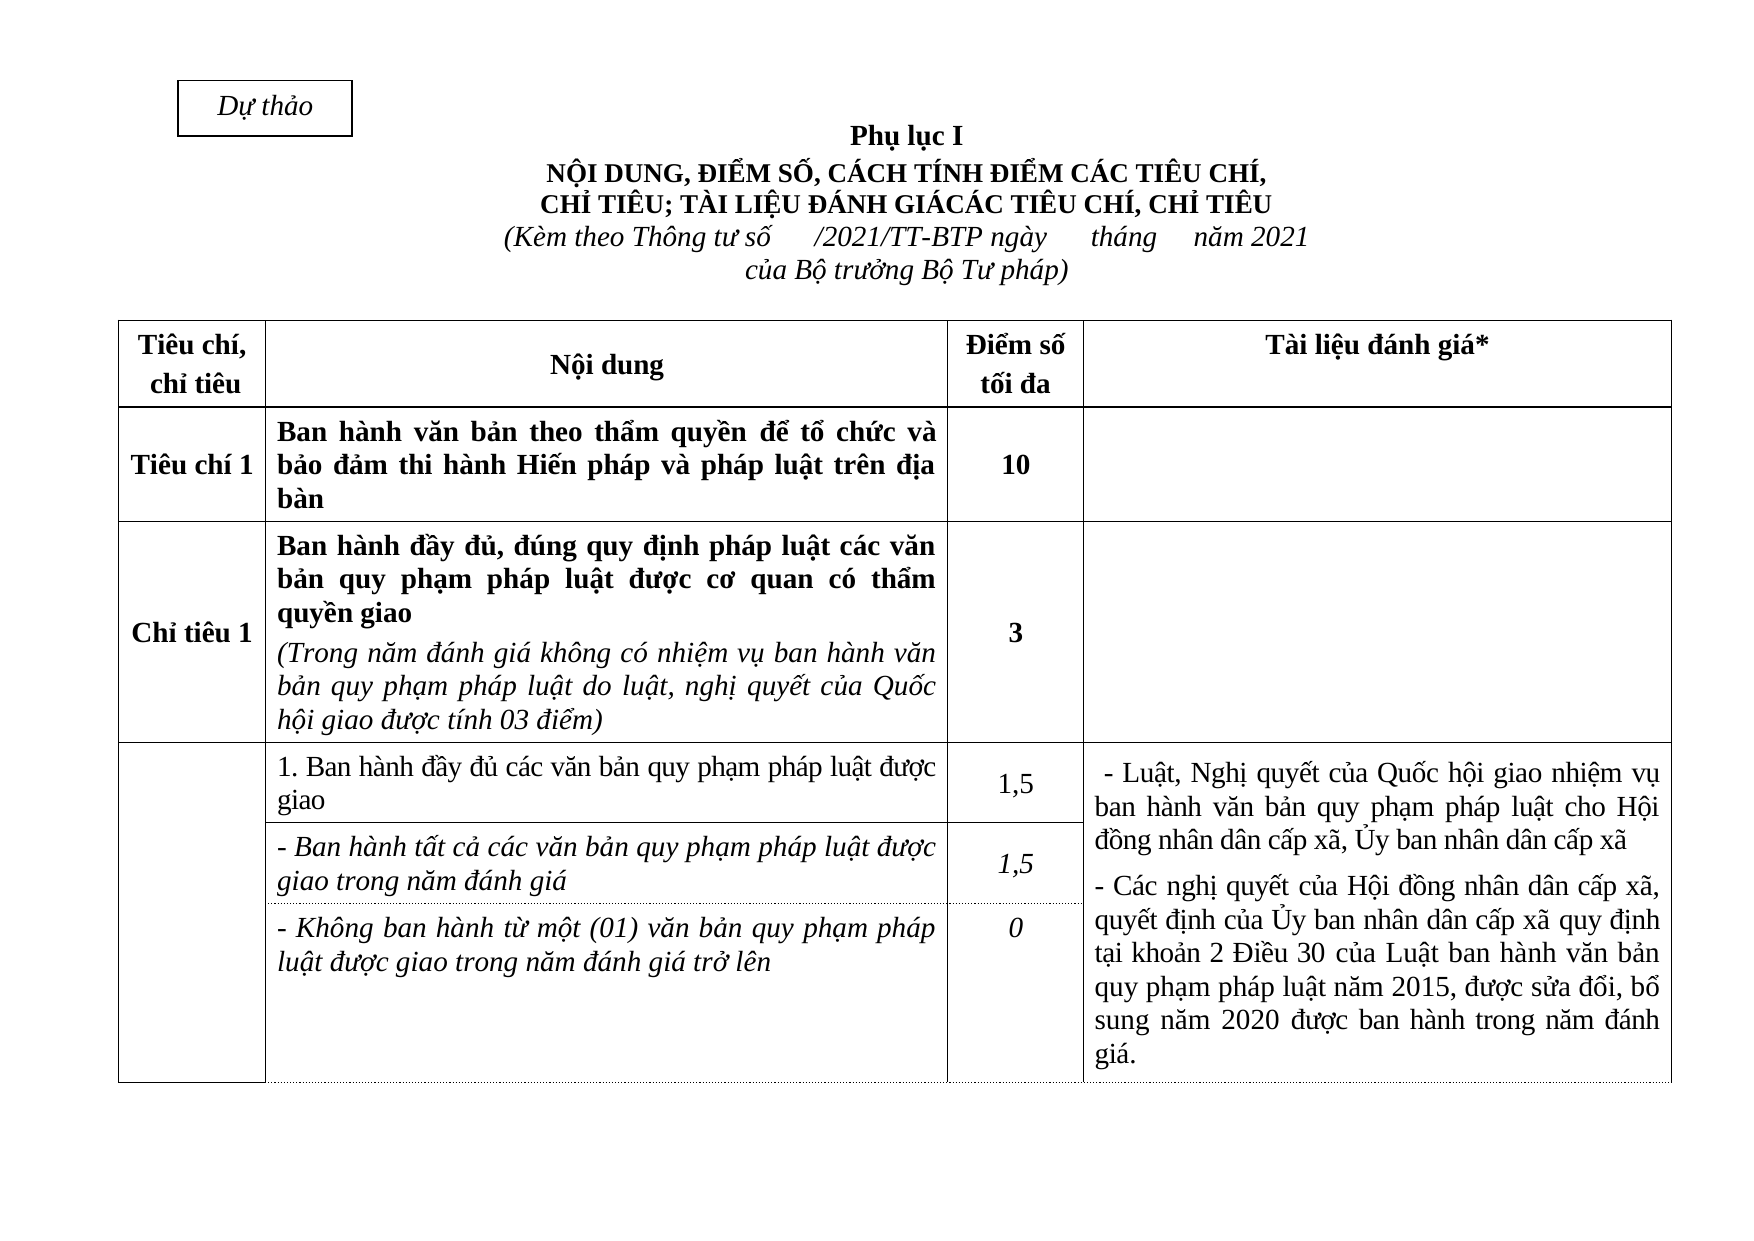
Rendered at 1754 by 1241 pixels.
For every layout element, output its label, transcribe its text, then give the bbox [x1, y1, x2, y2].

text của Bộ trưởng Bộ Tư pháp) [177, 252, 1636, 286]
table_cell 1. Ban hành đầy đủ các văn bản quy phạm pháp luật được giao [266, 743, 947, 822]
table_cell - Không ban hành từ một (01) văn bản quy phạm pháp luật được giao trong năm đánh giá trở lên [266, 903, 947, 1082]
table_cell Ban hành đầy đủ, đúng quy định pháp luật các văn bản quy phạm pháp luật được cơ quan có thẩm quyền giao (Trong năm đánh giá không có nhiệm vụ ban hành văn bản quy phạm pháp luật do luật, nghị quyết của Quốc hội giao được tính 03 điểm) [266, 522, 947, 742]
table_cell [119, 743, 265, 1082]
table_cell 1,5 [948, 823, 1083, 903]
table_cell 1,5 [948, 743, 1083, 822]
table_cell 3 [948, 522, 1083, 742]
table_cell [1084, 522, 1671, 742]
table_header Nội dung [266, 321, 947, 406]
text CHỈ TIÊU; TÀI LIỆU ĐÁNH GIÁCÁC TIÊU CHÍ, CHỈ TIÊU [177, 188, 1636, 219]
table_cell 0 [948, 903, 1083, 1082]
text Phụ lục I [177, 118, 1636, 152]
table_header Điểm số tối đa [948, 321, 1083, 406]
table_cell [1084, 408, 1671, 521]
text NỘI DUNG, ĐIỂM SỐ, CÁCH TÍNH ĐIỂM CÁC TIÊU CHÍ, [177, 157, 1636, 188]
table_cell Tiêu chí 1 [119, 408, 265, 521]
table_cell Ban hành văn bản theo thẩm quyền để tổ chức và bảo đảm thi hành Hiến pháp và pháp luật trên địa bàn [266, 408, 947, 521]
table_cell 10 [948, 408, 1083, 521]
table_cell - Luật, Nghị quyết của Quốc hội giao nhiệm vụ ban hành văn bản quy phạm pháp luật cho Hội đồng nhân dân cấp xã, Ủy ban nhân dân cấp xã - Các nghị quyết của Hội đồng nhân dân cấp xã, quyết định của Ủy ban nhân dân cấp xã quy định tại khoản 2 Điều 30 của Luật ban hành văn bản quy phạm pháp luật năm 2015, được sửa đổi, bổ sung năm 2020 được ban hành trong năm đánh giá. [1084, 743, 1671, 1082]
table_header Tài liệu đánh giá* [1084, 321, 1671, 406]
table_cell Chỉ tiêu 1 [119, 522, 265, 742]
text (Kèm theo Thông tư số /2021/TT-BTP ngày tháng năm 2021 [177, 219, 1636, 252]
table_header Tiêu chí, chỉ tiêu [119, 321, 265, 406]
table_cell - Ban hành tất cả các văn bản quy phạm pháp luật được giao trong năm đánh giá [266, 823, 947, 903]
